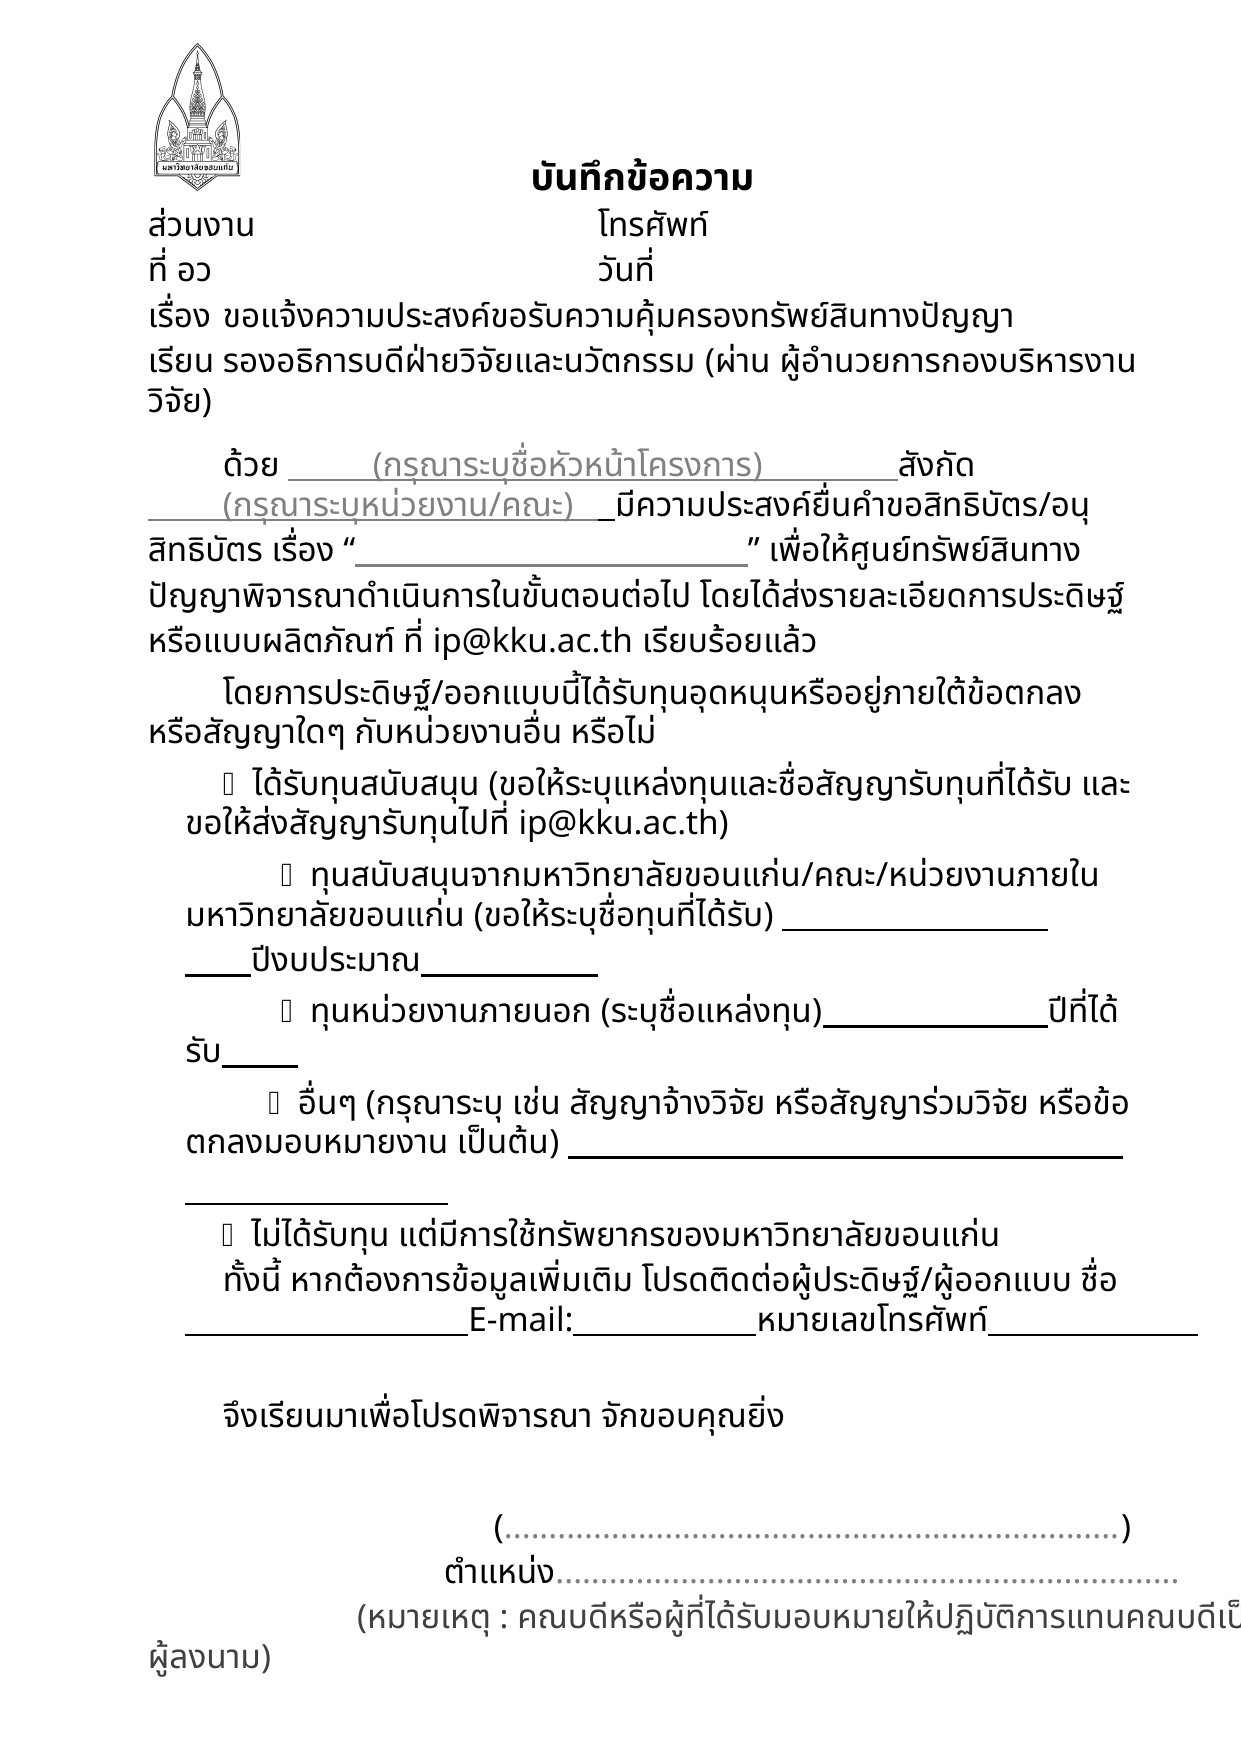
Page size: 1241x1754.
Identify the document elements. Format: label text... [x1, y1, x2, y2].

text ส่วนงาน โทรศัพท์ [148, 200, 1137, 246]
text (หมายเหตุ : คณบดีหรือผู้ที่ได้รับมอบหมายให้ปฏิบัติการแทนคณบดีเป็นผู้ลงนาม) [148, 1592, 1137, 1683]
text เรียน รองอธิการบดีฝ่ายวิจัยและนวัตกรรม (ผ่าน ผู้อำนวยการกองบริหารงานวิจัย) [148, 336, 1137, 427]
text เรื่อง ขอแจ้งความประสงค์ขอรับความคุ้มครองทรัพย์สินทางปัญญา [148, 291, 1137, 336]
text บันทึกข้อความ [148, 149, 1137, 200]
picture [154, 43, 241, 191]
text โดยการประดิษฐ์/ออกแบบนี้ได้รับทุนอุดหนุนหรืออยู่ภายใต้ข้อตกลง หรือสัญญาใดๆ กับหน่วยงานอื่น หรือไม่ [148, 668, 1137, 759]
text (.....................................................................) [148, 1506, 1137, 1547]
text ทุนหน่วยงานภายนอก (ระบุชื่อแหล่งทุน) ปีที่ได้รับ [185, 987, 1137, 1078]
text ได้รับทุนสนับสนุน (ขอให้ระบุแหล่งทุนและชื่อสัญญารับทุนที่ได้รับ และขอให้ส่งสัญญารับทุนไปที่ ip@kku.ac.th) [185, 759, 1137, 850]
text ทุนสนับสนุนจากมหาวิทยาลัยขอนแก่น/คณะ/หน่วยงานภายในมหาวิทยาลัยขอนแก่น (ขอให้ระบุชื่อทุนที่ได้รับ) ปีงบประมาณ [185, 850, 1137, 987]
text อื่นๆ (กรุณาระบุ เช่น สัญญาจ้างวิจัย หรือสัญญาร่วมวิจัย หรือข้อตกลงมอบหมายงาน เป็นต้น) [185, 1078, 1137, 1210]
text ตำแหน่ง...................................................................... [148, 1547, 1137, 1592]
text ด้วย (กรุณาระบุชื่อหัวหน้าโครงการ) สังกัด (กรุณาระบุหน่วยงาน/คณะ) มีความประสงค์ยื่นคำขอสิทธิบัตร/อนุสิทธิบัตร เรื่อง “ ” เพื่อให้ศูนย์ทรัพย์สินทางปัญญาพิจารณาดำเนินการในขั้นตอนต่อไป โดยได้ส่งรายละเอียดการประดิษฐ์ หรือแบบผลิตภัณฑ์ ที่ ip@kku.ac.th เรียบร้อยแล้ว [148, 440, 1137, 668]
text ไม่ได้รับทุน แต่มีการใช้ทรัพยากรของมหาวิทยาลัยขอนแก่น [222, 1210, 1137, 1255]
text ที่ อว วันที่ [148, 246, 1137, 291]
text จึงเรียนมาเพื่อโปรดพิจารณา จักขอบคุณยิ่ง [223, 1392, 1137, 1437]
text ทั้งนี้ หากต้องการข้อมูลเพิ่มเติม โปรดติดต่อผู้ประดิษฐ์/ผู้ออกแบบ ชื่อ E-mail: หมายเลขโทรศัพท์ [185, 1255, 1137, 1346]
